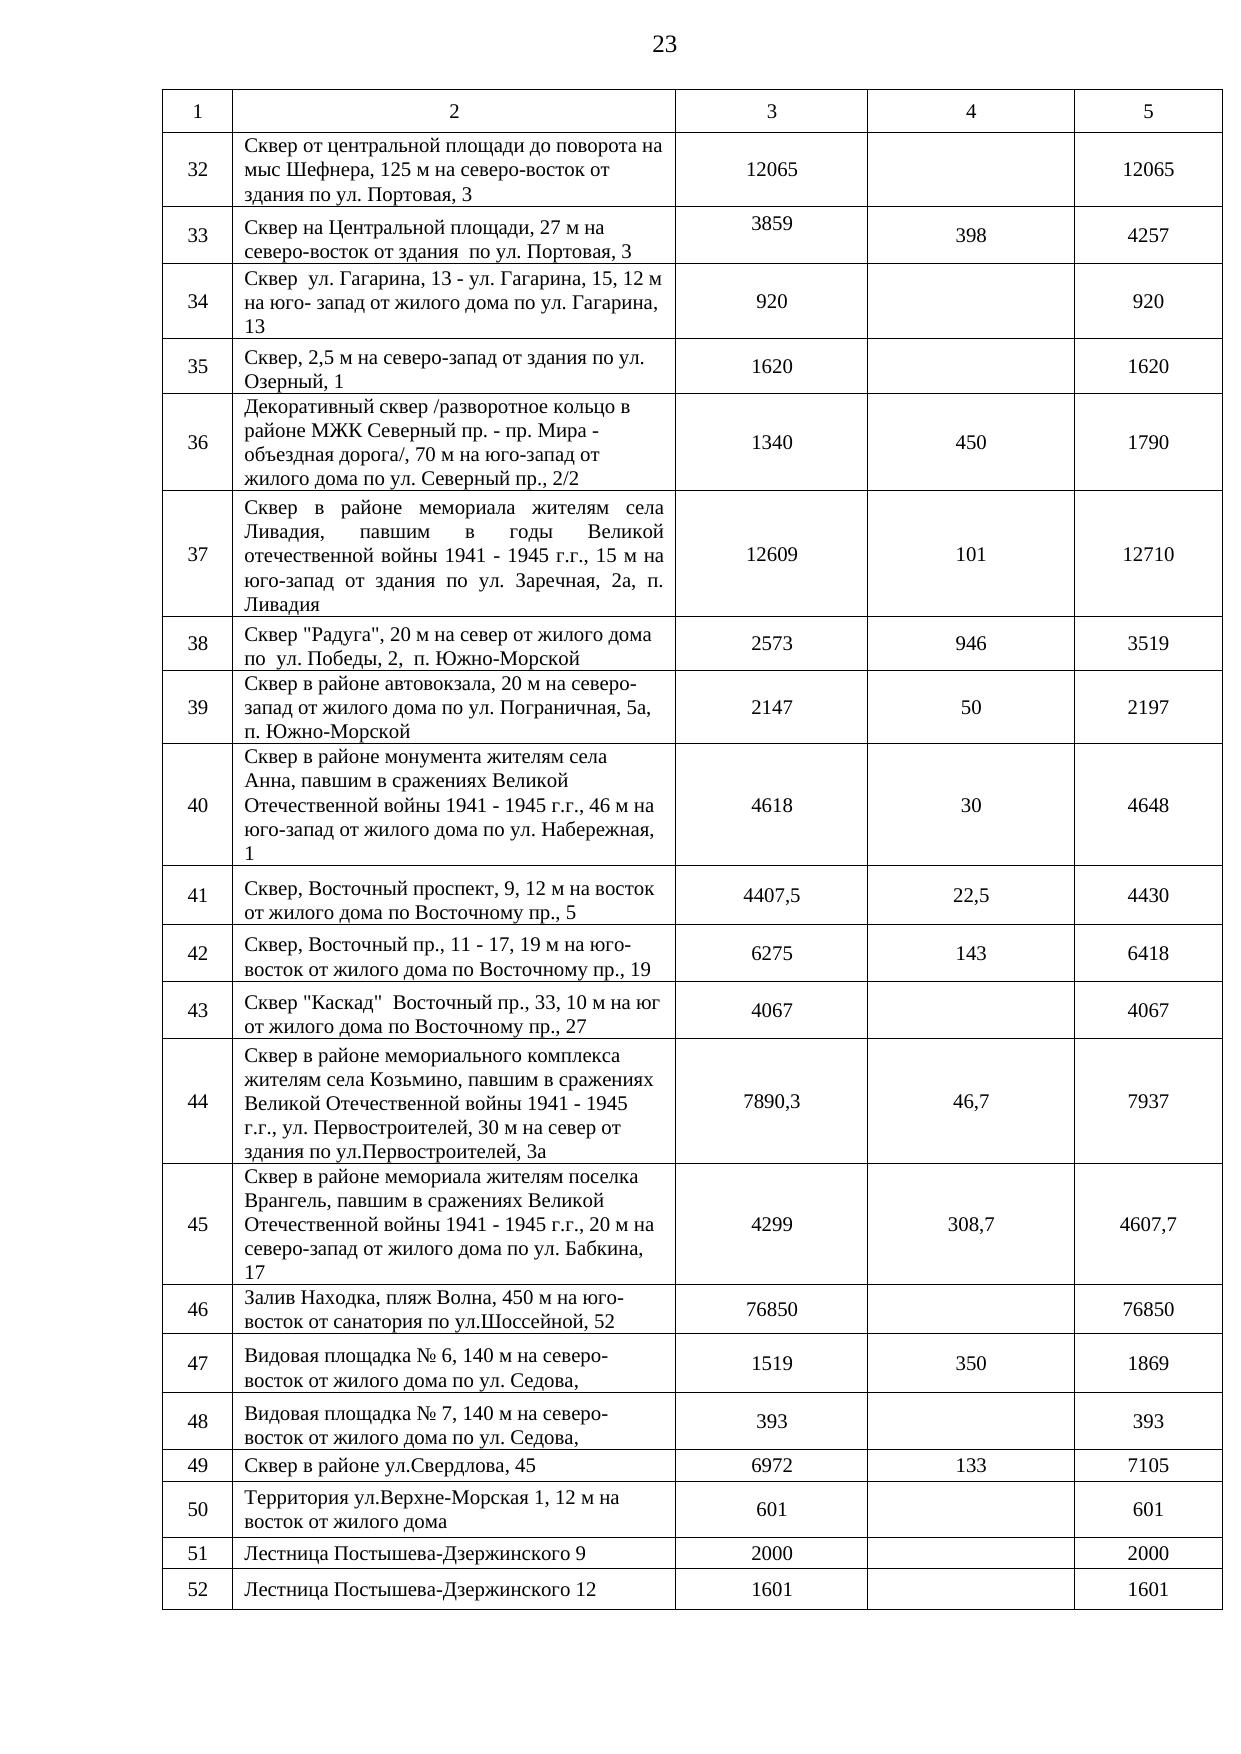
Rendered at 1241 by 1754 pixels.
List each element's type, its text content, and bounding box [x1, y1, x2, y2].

table_cell Сквер в районе мемориального комплекса жителям села Козьмино, павшим в сражениях Великой Отечественной войны 1941 - 1945 г.г., ул. Первостроителей, 30 м на север от здания по ул.Первостроителей, 3а [233, 1039, 675, 1163]
table_cell 7937 [1075, 1039, 1222, 1163]
table_cell 37 [163, 491, 232, 616]
table_cell [868, 1393, 1074, 1449]
table_cell 2147 [676, 671, 867, 743]
table_cell [868, 1538, 1074, 1568]
table_cell 2000 [1075, 1538, 1222, 1568]
table_cell Сквер, Восточный пр., 11 - 17, 19 м на юго-восток от жилого дома по Восточному пр., 19 [233, 925, 675, 981]
table_cell Видовая площадка № 7, 140 м на северо-восток от жилого дома по ул. Седова, [233, 1393, 675, 1449]
table_cell 350 [868, 1334, 1074, 1392]
table_cell 49 [163, 1450, 232, 1481]
table_cell 6418 [1075, 925, 1222, 981]
table_cell [868, 339, 1074, 393]
table_cell Сквер в районе мемориала жителям поселка Врангель, павшим в сражениях Великой Отечественной войны 1941 - 1945 г.г., 20 м на северо-запад от жилого дома по ул. Бабкина, 17 [233, 1164, 675, 1284]
table_cell 38 [163, 617, 232, 670]
table_cell 50 [163, 1482, 232, 1537]
table_cell [868, 1482, 1074, 1537]
table_cell 76850 [1075, 1285, 1222, 1333]
table_cell Сквер, 2,5 м на северо-запад от здания по ул. Озерный, 1 [233, 339, 675, 393]
table_cell 601 [676, 1482, 867, 1537]
table_cell 1601 [1075, 1569, 1222, 1609]
table_cell 42 [163, 925, 232, 981]
table_cell 3519 [1075, 617, 1222, 670]
table_cell Лестница Постышева-Дзержинского 9 [233, 1538, 675, 1568]
table_cell 2 [233, 90, 675, 132]
table_cell 30 [868, 744, 1074, 865]
table_cell 4067 [676, 982, 867, 1038]
table_cell 36 [163, 394, 232, 490]
table_cell 4607,7 [1075, 1164, 1222, 1284]
table_cell 40 [163, 744, 232, 865]
table_cell 1869 [1075, 1334, 1222, 1392]
table_cell 5 [1075, 90, 1222, 132]
table_cell Сквер в районе ул.Свердлова, 45 [233, 1450, 675, 1481]
table_cell 101 [868, 491, 1074, 616]
table_cell Видовая площадка № 6, 140 м на северо-восток от жилого дома по ул. Седова, [233, 1334, 675, 1392]
table_cell 50 [868, 671, 1074, 743]
table_cell Сквер "Каскад" Восточный пр., 33, 10 м на юг от жилого дома по Восточному пр., 27 [233, 982, 675, 1038]
table_cell Сквер в районе автовокзала, 20 м на северо-запад от жилого дома по ул. Пограничная, 5а, п. Южно-Морской [233, 671, 675, 743]
table_cell 3859 [676, 207, 867, 263]
table_cell 39 [163, 671, 232, 743]
table_cell 4430 [1075, 866, 1222, 924]
table_cell 41 [163, 866, 232, 924]
table_cell 44 [163, 1039, 232, 1163]
table_cell 2000 [676, 1538, 867, 1568]
table_cell [868, 264, 1074, 338]
table_cell 4257 [1075, 207, 1222, 263]
table_cell Сквер, Восточный проспект, 9, 12 м на восток от жилого дома по Восточному пр., 5 [233, 866, 675, 924]
table_cell 48 [163, 1393, 232, 1449]
table_cell 133 [868, 1450, 1074, 1481]
table_cell 34 [163, 264, 232, 338]
table_cell 1 [163, 90, 232, 132]
table_cell 2197 [1075, 671, 1222, 743]
table_cell 4067 [1075, 982, 1222, 1038]
table_cell 43 [163, 982, 232, 1038]
table_cell 1620 [676, 339, 867, 393]
table_cell 920 [1075, 264, 1222, 338]
table_cell 7105 [1075, 1450, 1222, 1481]
table_cell 32 [163, 133, 232, 206]
table_cell [868, 1285, 1074, 1333]
table_cell 12065 [676, 133, 867, 206]
table_cell 398 [868, 207, 1074, 263]
table_cell 46,7 [868, 1039, 1074, 1163]
table_cell 76850 [676, 1285, 867, 1333]
table_cell 946 [868, 617, 1074, 670]
table_cell 4648 [1075, 744, 1222, 865]
table_cell Декоративный сквер /разворотное кольцо в районе МЖК Северный пр. - пр. Мира - объездная дорога/, 70 м на юго-запад от жилого дома по ул. Северный пр., 2/2 [233, 394, 675, 490]
table_cell Сквер в районе монумента жителям села Анна, павшим в сражениях Великой Отечественной войны 1941 - 1945 г.г., 46 м на юго-запад от жилого дома по ул. Набережная, 1 [233, 744, 675, 865]
table_cell 45 [163, 1164, 232, 1284]
table_cell Лестница Постышева-Дзержинского 12 [233, 1569, 675, 1609]
table_cell Территория ул.Верхне-Морская 1, 12 м на восток от жилого дома [233, 1482, 675, 1537]
table_cell 1601 [676, 1569, 867, 1609]
table_cell 6972 [676, 1450, 867, 1481]
table_cell Сквер на Центральной площади, 27 м на северо-восток от здания по ул. Портовая, 3 [233, 207, 675, 263]
table_cell 6275 [676, 925, 867, 981]
table_cell [868, 982, 1074, 1038]
table_cell 4618 [676, 744, 867, 865]
table_cell 1340 [676, 394, 867, 490]
table_cell 51 [163, 1538, 232, 1568]
table_cell 33 [163, 207, 232, 263]
table_cell 7890,3 [676, 1039, 867, 1163]
table_cell 143 [868, 925, 1074, 981]
table_cell 35 [163, 339, 232, 393]
table_cell 22,5 [868, 866, 1074, 924]
table_cell [868, 1569, 1074, 1609]
table_cell 601 [1075, 1482, 1222, 1537]
table_cell Сквер в районе мемориала жителям села Ливадия, павшим в годы Великой отечественной войны 1941 - 1945 г.г., 15 м на юго-запад от здания по ул. Заречная, 2а, п. Ливадия [233, 491, 675, 616]
table_cell 308,7 [868, 1164, 1074, 1284]
table_cell 4407,5 [676, 866, 867, 924]
table_cell 4 [868, 90, 1074, 132]
table_cell 12065 [1075, 133, 1222, 206]
table_cell Залив Находка, пляж Волна, 450 м на юго-восток от санатория по ул.Шоссейной, 52 [233, 1285, 675, 1333]
table_cell 47 [163, 1334, 232, 1392]
table_cell 3 [676, 90, 867, 132]
table_cell 4299 [676, 1164, 867, 1284]
table_cell 46 [163, 1285, 232, 1333]
table_cell 393 [676, 1393, 867, 1449]
table_cell Сквер ул. Гагарина, 13 - ул. Гагарина, 15, 12 м на юго- запад от жилого дома по ул. Гагарина, 13 [233, 264, 675, 338]
table_cell 52 [163, 1569, 232, 1609]
table_cell 2573 [676, 617, 867, 670]
table_cell Сквер "Радуга", 20 м на север от жилого дома по ул. Победы, 2, п. Южно-Морской [233, 617, 675, 670]
table_cell Сквер от центральной площади до поворота на мыс Шефнера, 125 м на северо-восток от здания по ул. Портовая, 3 [233, 133, 675, 206]
table_cell 920 [676, 264, 867, 338]
table_cell 1620 [1075, 339, 1222, 393]
table_cell 12710 [1075, 491, 1222, 616]
table_cell 1790 [1075, 394, 1222, 490]
table_cell 12609 [676, 491, 867, 616]
table_cell [868, 133, 1074, 206]
table_cell 1519 [676, 1334, 867, 1392]
table_cell 450 [868, 394, 1074, 490]
table_cell 393 [1075, 1393, 1222, 1449]
